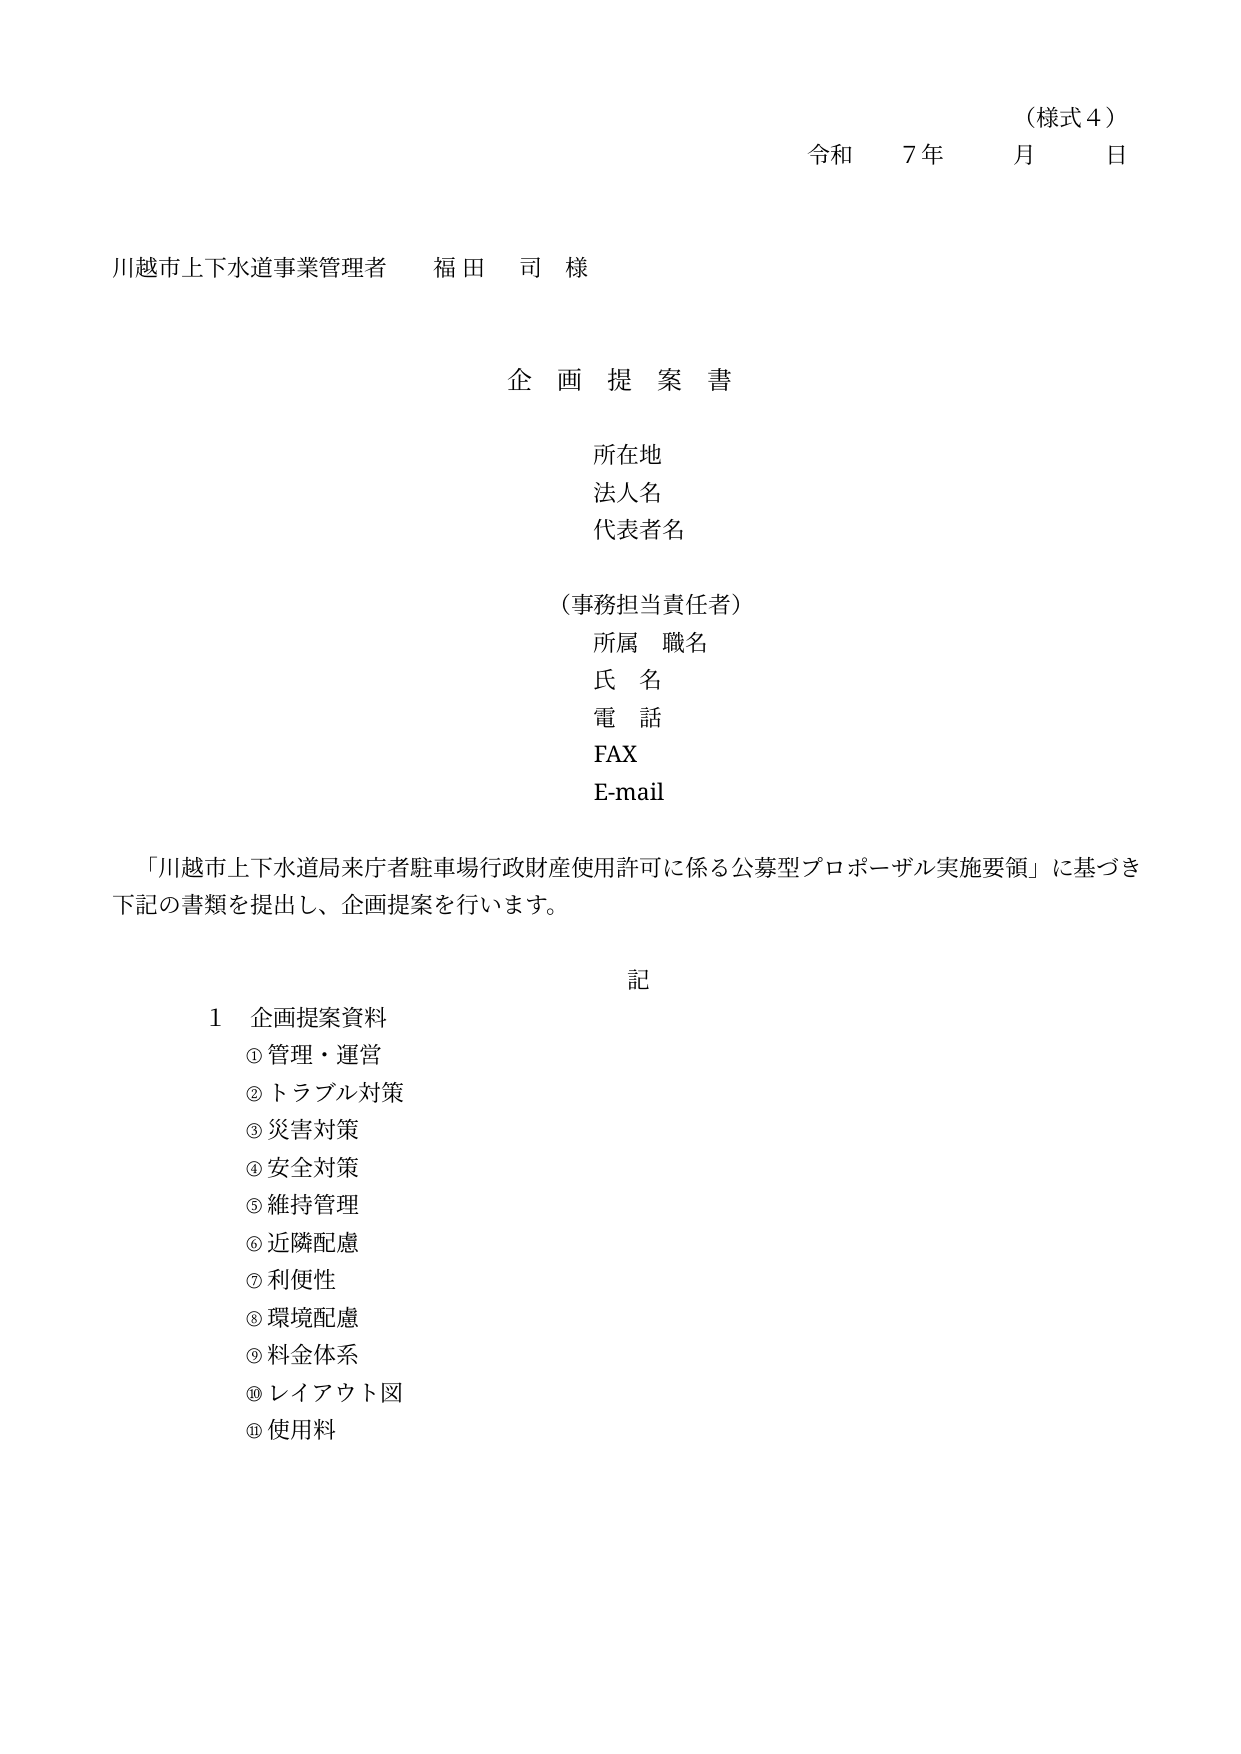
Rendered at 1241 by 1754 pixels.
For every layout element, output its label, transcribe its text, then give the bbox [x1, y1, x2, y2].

text 法人名 [112, 472, 1128, 510]
text ⑪使用料 [245, 1410, 1128, 1447]
text 氏 名 [112, 660, 1128, 697]
text 所在地 [112, 435, 1128, 472]
text ⑦利便性 [245, 1260, 1128, 1297]
text ⑥近隣配慮 [245, 1222, 1128, 1260]
text ④安全対策 [245, 1147, 1128, 1185]
text （事務担当責任者） [112, 585, 1128, 622]
text 令和 ７年 月 日 [112, 135, 1128, 172]
text １ 企画提案資料 [112, 997, 1142, 1035]
text ②トラブル対策 [245, 1072, 1128, 1110]
text ①管理・運営 [245, 1035, 1128, 1072]
text ⑤維持管理 [245, 1185, 1128, 1222]
text （様式４） [112, 97, 1128, 135]
text ⑩レイアウト図 [245, 1372, 1128, 1410]
text 「川越市上下水道局来庁者駐車場行政財産使用許可に係る公募型プロポーザル実施要領」に基づき、下記の書類を提出し、企画提案を行います。 [112, 847, 1142, 922]
text FAX [112, 735, 1128, 772]
text 記 [112, 960, 1142, 997]
text 川越市上下水道事業管理者 福 田 司 様 [112, 247, 1128, 285]
text 代表者名 [112, 510, 1128, 547]
text ⑨料金体系 [245, 1335, 1128, 1372]
text 電 話 [112, 697, 1128, 735]
text ⑧環境配慮 [245, 1297, 1128, 1335]
text 企 画 提 案 書 [112, 360, 1128, 397]
text ③災害対策 [245, 1110, 1128, 1147]
text E-mail [112, 772, 1128, 810]
text 所属 職名 [112, 622, 1128, 660]
